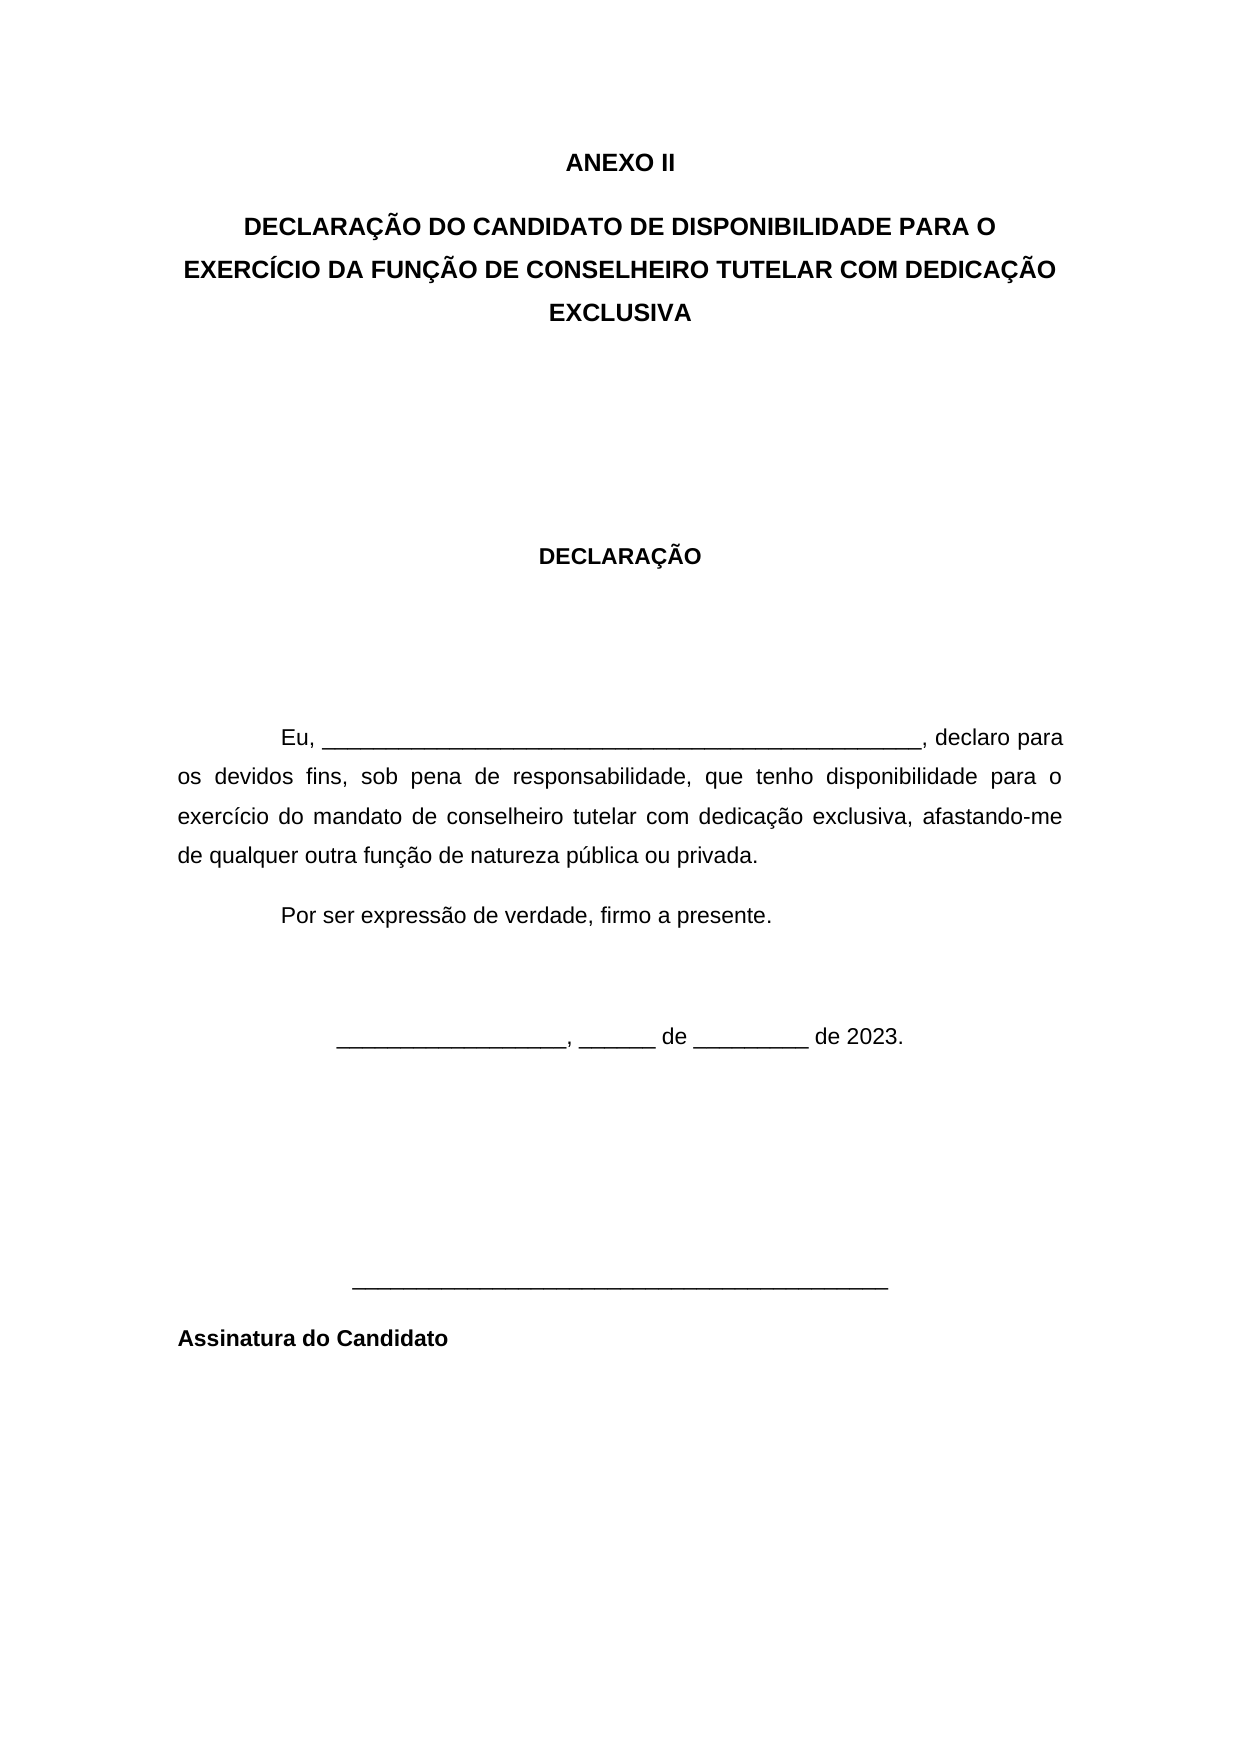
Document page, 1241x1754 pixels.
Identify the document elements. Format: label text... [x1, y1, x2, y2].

text DECLARAÇÃO DO CANDIDATO DE DISPONIBILIDADE PARA O EXERCÍCIO DA FUNÇÃO DE CONSELHEIRO TUTELAR COM DEDICAÇÃO EXCLUSIVA [177, 212, 1063, 327]
text Assinatura do Candidato [177, 1324, 1063, 1351]
text ANEXO II [177, 148, 1063, 176]
text __________________, ______ de _________ de 2023. [177, 1023, 1063, 1049]
text Eu, _______________________________________________, declaro para os devidos fins, sob pena de responsabilidade, que tenho disponibilidade para o exercício do mandato de conselheiro tutelar com dedicação exclusiva, afastando-me de qualquer outra função de natureza pública ou privada. [177, 724, 1063, 868]
text Por ser expressão de verdade, firmo a presente. [177, 902, 1063, 929]
text DECLARAÇÃO [177, 543, 1063, 569]
text __________________________________________ [177, 1264, 1063, 1291]
